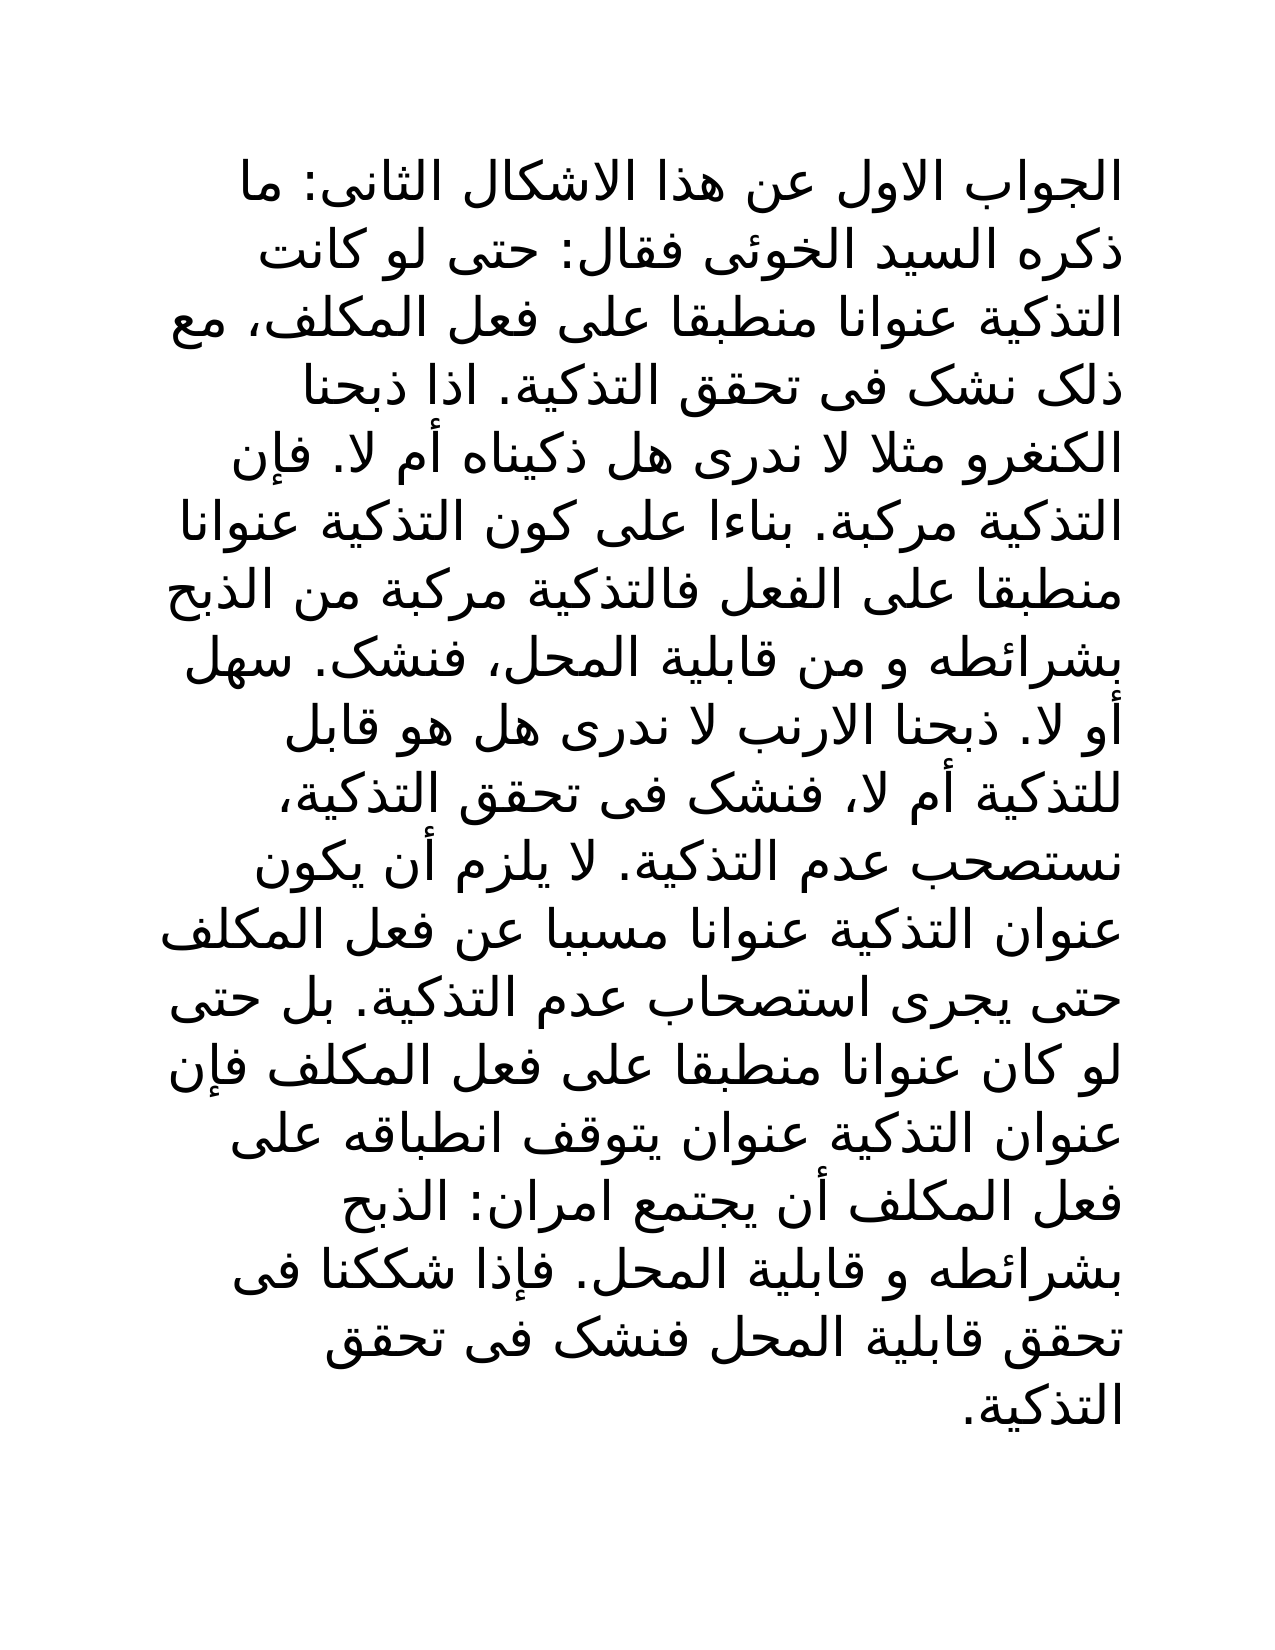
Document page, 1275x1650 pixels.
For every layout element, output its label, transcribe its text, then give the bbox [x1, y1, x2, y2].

text الجواب الاول عن هذا الاشکال الثانی: ما ذکره السید الخوئی فقال: حتی لو کانت التذکیة عنوانا منطبقا علی فعل المکلف، مع ذلک نشک فی تحقق التذکیة. اذا ذبحنا الکنغرو مثلا لا ندری هل ذکیناه أم لا. فإن التذکیة مرکبة. بناءا علی کون التذکیة عنوانا منطبقا علی الفعل فالتذکیة مرکبة من الذبح بشرائطه و من قابلیة المحل، فنشک. سهل أو لا. ذبحنا الارنب لا ندری هل هو قابل للتذکیة أم لا، فنشک فی تحقق التذکیة، نستصحب عدم التذکیة. لا یلزم أن یکون عنوان التذکیة عنوانا مسببا عن فعل المکلف حتی یجری استصحاب عدم التذکیة. بل حتی لو کان عنوانا منطبقا علی فعل المکلف فإن عنوان التذکیة عنوان یتوقف انطباقه علی فعل المکلف أن یجتمع امران: الذبح بشرائطه و قابلیة المحل. فإذا شککنا فی تحقق قابلیة المحل فنشک فی تحقق التذکیة. [150, 150, 1125, 1437]
